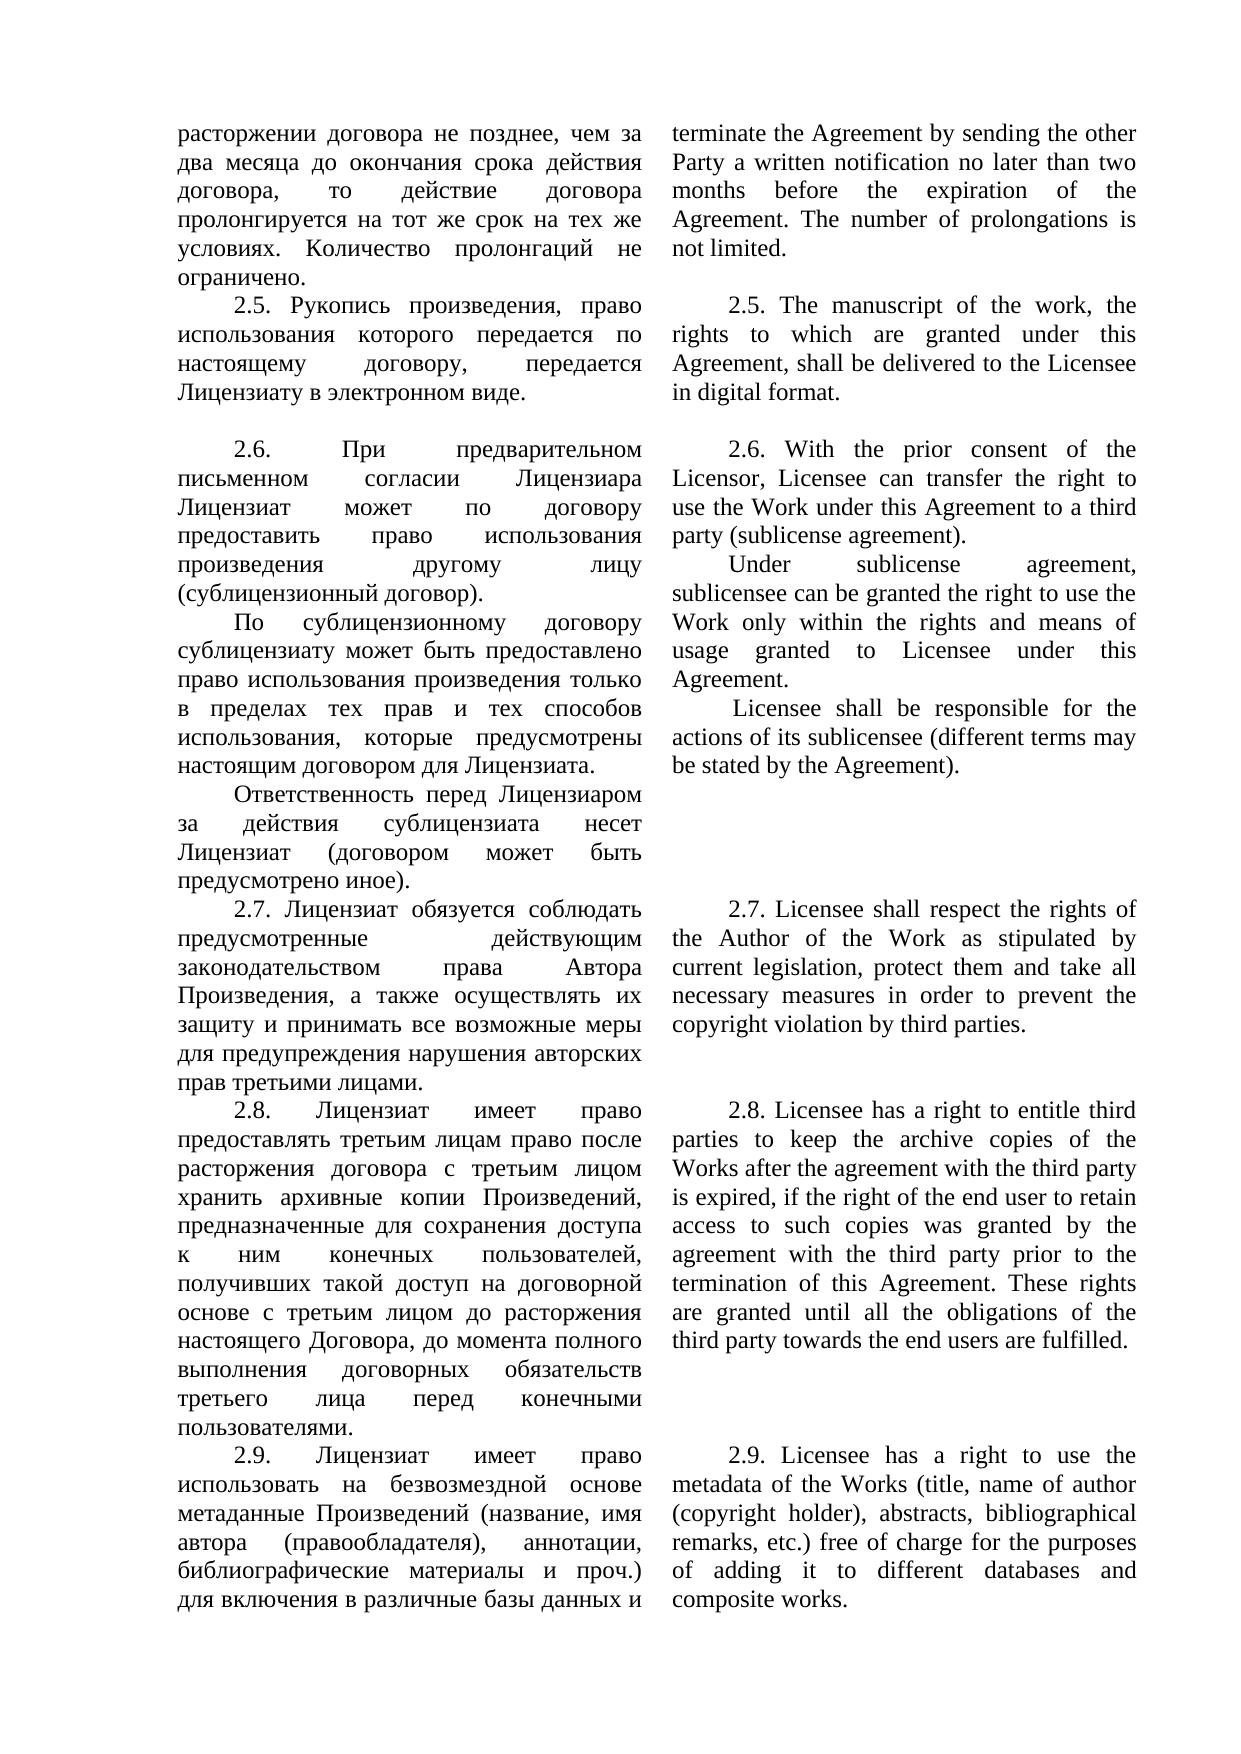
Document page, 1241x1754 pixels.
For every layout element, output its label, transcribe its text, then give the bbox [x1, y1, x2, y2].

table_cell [163, 1441, 657, 1613]
table_cell 2.6. With the prior consent of the Licensor, Licensee can transfer the right to use the Work under this Agreement to a third party (sublicense agreement). Under sublicense agreement, sublicensee can be granted the right to use the Work only within the rights and means of usage granted to Licensee under this Agreement. Licensee shall be responsible for the actions of its sublicensee (different terms may be stated by the Agreement). [657, 434, 1152, 894]
table_cell 2.7. Licensee shall respect the rights of the Author of the Work as stipulated by current legislation, protect them and take all necessary measures in order to prevent the copyright violation by third parties. [657, 894, 1152, 1096]
table_cell 2.8. Licensee has a right to entitle third parties to keep the archive copies of the Works after the agreement with the third party is expired, if the right of the end user to retain access to such copies was granted by the agreement with the third party prior to the termination of this Agreement. These rights are granted until all the obligations of the third party towards the end users are fulfilled. [657, 1096, 1152, 1441]
table_cell 2.5. The manuscript of the work, the rights to which are granted under this Agreement, shall be delivered to the Licensee in digital format. [657, 291, 1152, 434]
table_cell 2.5. Рукопись произведения, право использования которого передается по настоящему договору, передается Лицензиату в электронном виде. [163, 291, 657, 434]
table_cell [657, 1441, 1152, 1613]
table_cell 2.6. При предварительном письменном согласии Лицензиара Лицензиат может по договору предоставить право использования произведения другому лицу (сублицензионный договор). По сублицензионному договору сублицензиату может быть предоставлено право использования произведения только в пределах тех прав и тех способов использования, которые предусмотрены настоящим договором для Лицензиата. Ответственность перед Лицензиаром за действия сублицензиата несет Лицензиат (договором может быть предусмотрено иное). [163, 434, 657, 894]
table_cell 2.7. Лицензиат обязуется соблюдать предусмотренные действующим законодательством права Автора Произведения, а также осуществлять их защиту и принимать все возможные меры для предупреждения нарушения авторских прав третьими лицами. [163, 894, 657, 1096]
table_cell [657, 118, 1152, 291]
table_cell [163, 118, 657, 291]
table_cell 2.8. Лицензиат имеет право предоставлять третьим лицам право после расторжения договора с третьим лицом хранить архивные копии Произведений, предназначенные для сохранения доступа к ним конечных пользователей, получивших такой доступ на договорной основе с третьим лицом до расторжения настоящего Договора, до момента полного выполнения договорных обязательств третьего лица перед конечными пользователями. [163, 1096, 657, 1441]
